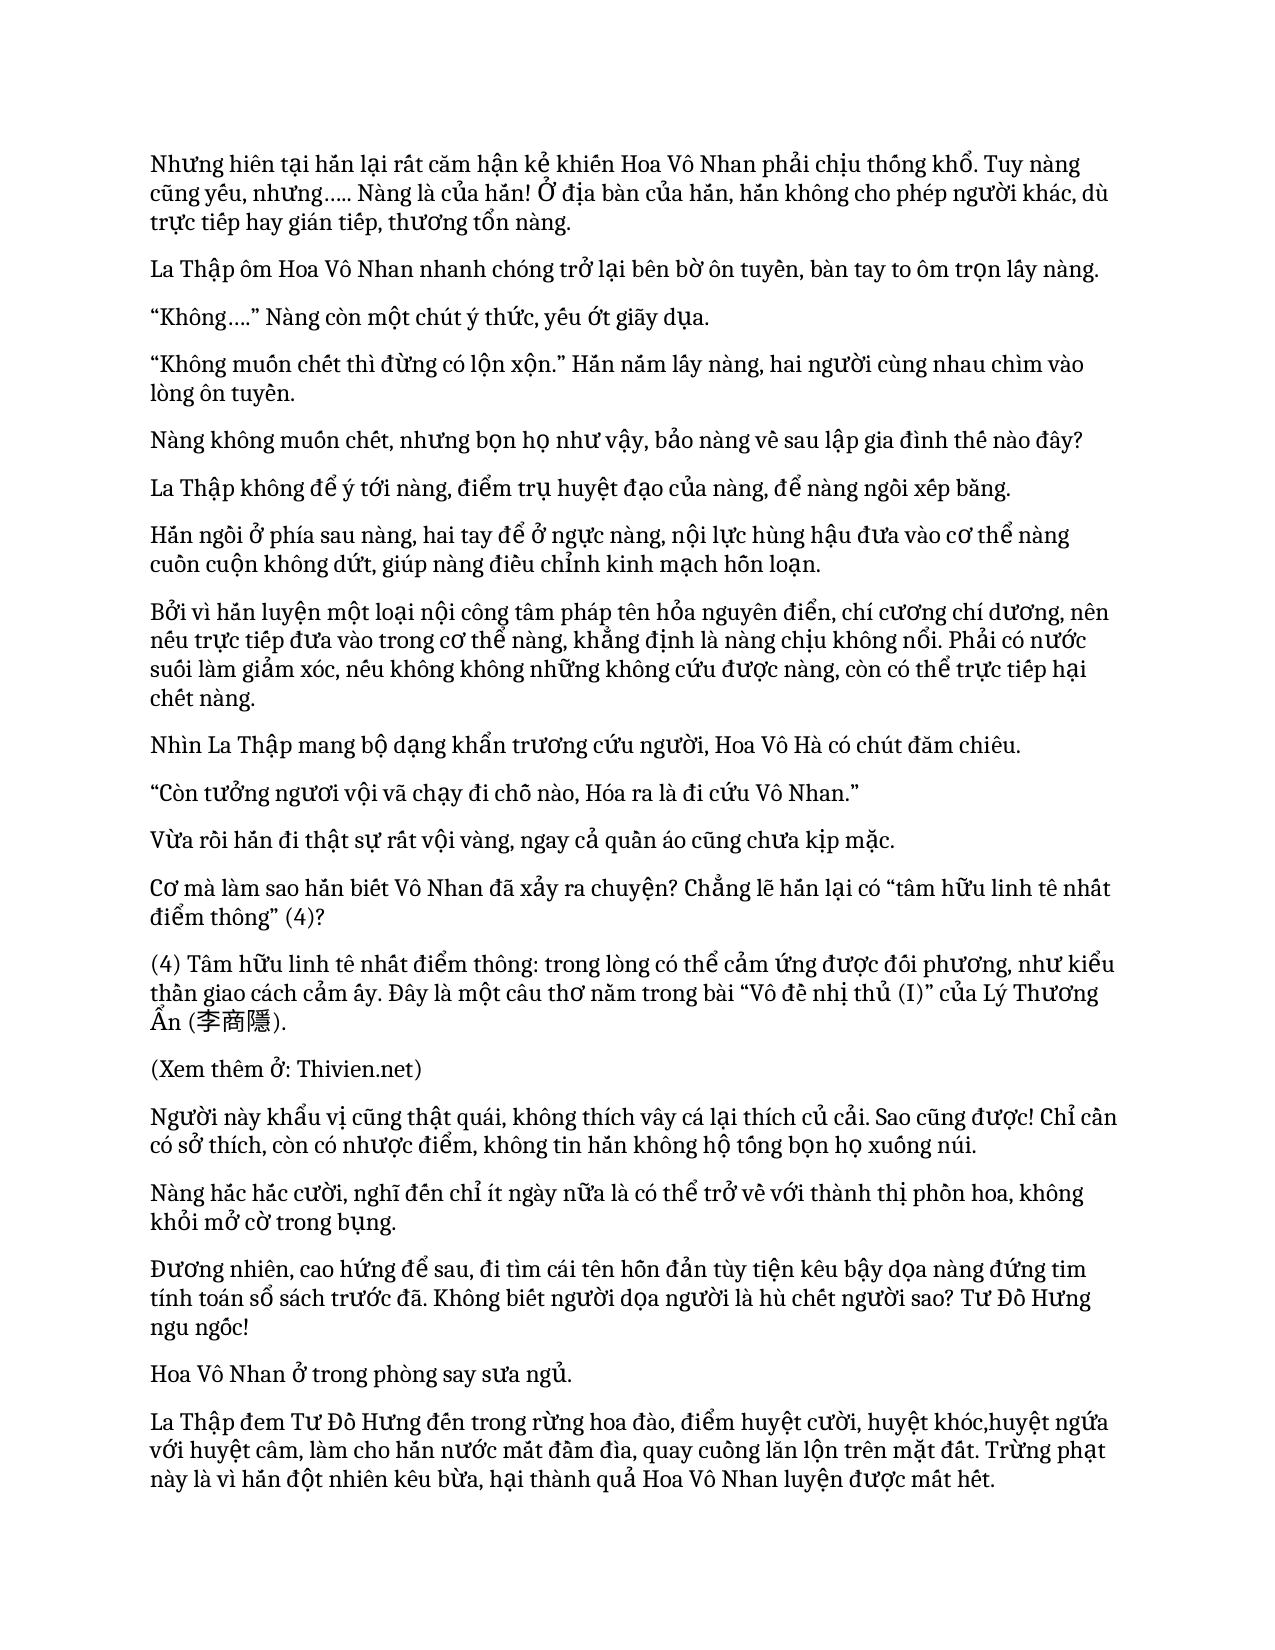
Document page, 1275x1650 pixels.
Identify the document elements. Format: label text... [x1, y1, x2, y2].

text Nhìn La Thập mang bộ dạng khẩn trương cứu người, Hoa Vô Hà có chút đăm chiêu. [150, 731, 1125, 760]
text La Thập đem Tư Đồ Hưng đến trong rừng hoa đào, điểm huyệt cười, huyệt khóc,huyệt ngứa với huyệt câm, làm cho hắn nước mắt đầm đìa, quay cuồng lăn lộn trên mặt đất. Trừng phạt này là vì hắn đột nhiên kêu bừa, hại thành quả Hoa Vô Nhan luyện được mất hết. [150, 1407, 1125, 1494]
text Cơ mà làm sao hắn biết Vô Nhan đã xảy ra chuyện? Chẳng lẽ hắn lại có “tâm hữu linh tê nhất điểm thông” (4)? [150, 874, 1125, 931]
text “Không….” Nàng còn một chút ý thức, yếu ớt giãy dụa. [150, 302, 1125, 331]
text Nhưng hiên tại hắn lại rất căm hận kẻ khiến Hoa Vô Nhan phải chịu thống khổ. Tuy nàng cũng yếu, nhưng….. Nàng là của hắn! Ở địa bàn của hắn, hắn không cho phép người khác, dù trực tiếp hay gián tiếp, thương tổn nàng. [150, 150, 1125, 236]
text Hắn ngồi ở phía sau nàng, hai tay để ở ngực nàng, nội lực hùng hậu đưa vào cơ thể nàng cuồn cuộn không dứt, giúp nàng điều chỉnh kinh mạch hỗn loạn. [150, 521, 1125, 579]
text Hoa Vô Nhan ở trong phòng say sưa ngủ. [150, 1360, 1125, 1389]
text (Xem thêm ở: Thivien.net) [150, 1055, 1125, 1084]
text Nàng không muốn chết, nhưng bọn họ như vậy, bảo nàng về sau lập gia đình thế nào đây? [150, 426, 1125, 455]
text “Không muốn chết thì đừng có lộn xộn.” Hắn nắm lấy nàng, hai người cùng nhau chìm vào lòng ôn tuyền. [150, 350, 1125, 407]
text Bởi vì hắn luyện một loại nội công tâm pháp tên hỏa nguyên điển, chí cương chí dương, nên nếu trực tiếp đưa vào trong cơ thể nàng, khẳng định là nàng chịu không nổi. Phải có nước suối làm giảm xóc, nếu không không những không cứu được nàng, còn có thể trực tiếp hại chết nàng. [150, 597, 1125, 712]
text La Thập không để ý tới nàng, điểm trụ huyệt đạo của nàng, để nàng ngồi xếp bằng. [150, 474, 1125, 502]
text Nàng hắc hắc cười, nghĩ đến chỉ ít ngày nữa là có thể trở về với thành thị phồn hoa, không khỏi mở cờ trong bụng. [150, 1179, 1125, 1236]
text “Còn tưởng ngươi vội vã chạy đi chỗ nào, Hóa ra là đi cứu Vô Nhan.” [150, 779, 1125, 807]
text Đương nhiên, cao hứng để sau, đi tìm cái tên hỗn đản tùy tiện kêu bậy dọa nàng đứng tim tính toán sổ sách trước đã. Không biết người dọa người là hù chết người sao? Tư Đồ Hưng ngu ngốc! [150, 1255, 1125, 1341]
text Người này khẩu vị cũng thật quái, không thích vây cá lại thích củ cải. Sao cũng được! Chỉ cần có sở thích, còn có nhược điểm, không tin hắn không hộ tống bọn họ xuống núi. [150, 1102, 1125, 1160]
text La Thập ôm Hoa Vô Nhan nhanh chóng trở lại bên bờ ôn tuyền, bàn tay to ôm trọn lấy nàng. [150, 255, 1125, 284]
text (4) Tâm hữu linh tê nhất điểm thông: trong lòng có thể cảm ứng được đối phương, như kiểu thần giao cách cảm ấy. Đây là một câu thơ nằm trong bài “Vô đề nhị thủ (I)” của Lý Thương Ẩn (李商隱). [150, 950, 1125, 1036]
text Vừa rồi hắn đi thật sự rất vội vàng, ngay cả quần áo cũng chưa kịp mặc. [150, 826, 1125, 855]
